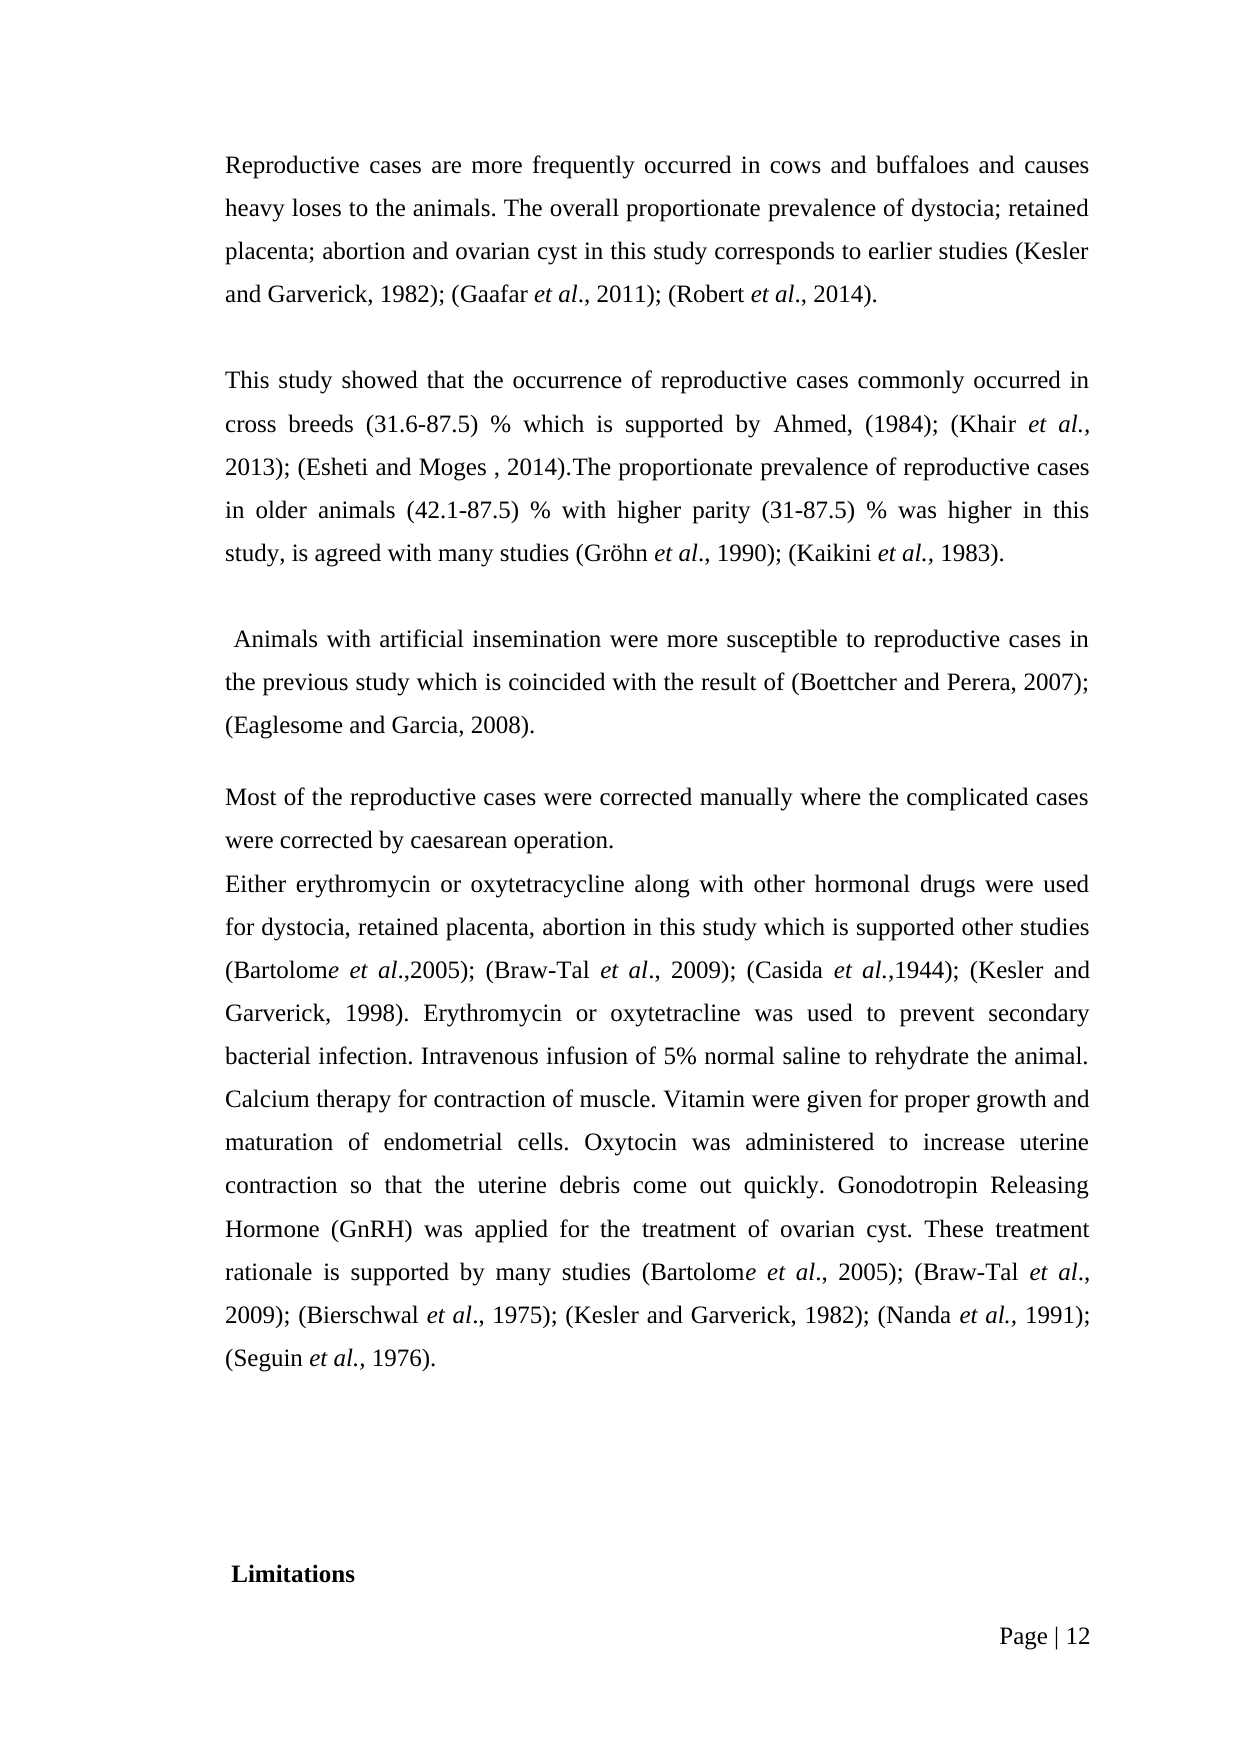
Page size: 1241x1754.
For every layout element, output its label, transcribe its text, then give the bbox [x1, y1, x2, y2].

text This study showed that the occurrence of reproductive cases commonly occurred in cross breeds (31.6-87.5) % which is supported by Ahmed, (1984); (Khair et al., 2013); (Esheti and Moges , 2014).The proportionate prevalence of reproductive cases in older animals (42.1-87.5) % with higher parity (31-87.5) % was higher in this study, is agreed with many studies (Gröhn et al., 1990); (Kaikini et al., 1983). [225, 366, 1090, 567]
text Limitations [225, 1559, 1090, 1587]
text Either erythromycin or oxytetracycline along with other hormonal drugs were used for dystocia, retained placenta, abortion in this study which is supported other studies (Bartolome et al.,2005); (Braw-Tal et al., 2009); (Casida et al.,1944); (Kesler and Garverick, 1998). Erythromycin or oxytetracline was used to prevent secondary bacterial infection. Intravenous infusion of 5% normal saline to rehydrate the animal. Calcium therapy for contraction of muscle. Vitamin were given for proper growth and maturation of endometrial cells. Oxytocin was administered to increase uterine contraction so that the uterine debris come out quickly. Gonodotropin Releasing Hormone (GnRH) was applied for the treatment of ovarian cyst. These treatment rationale is supported by many studies (Bartolome et al., 2005); (Braw-Tal et al., 2009); (Bierschwal et al., 1975); (Kesler and Garverick, 1982); (Nanda et al., 1991); (Seguin et al., 1976). [225, 869, 1090, 1372]
text Most of the reproductive cases were corrected manually where the complicated cases were corrected by caesarean operation. [225, 782, 1090, 854]
text Animals with artificial insemination were more susceptible to reproductive cases in the previous study which is coincided with the result of (Boettcher and Perera, 2007); (Eaglesome and Garcia, 2008). [225, 624, 1090, 739]
text Reproductive cases are more frequently occurred in cows and buffaloes and causes heavy loses to the animals. The overall proportionate prevalence of dystocia; retained placenta; abortion and ovarian cyst in this study corresponds to earlier studies (Kesler and Garverick, 1982); (Gaafar et al., 2011); (Robert et al., 2014). [225, 150, 1090, 308]
